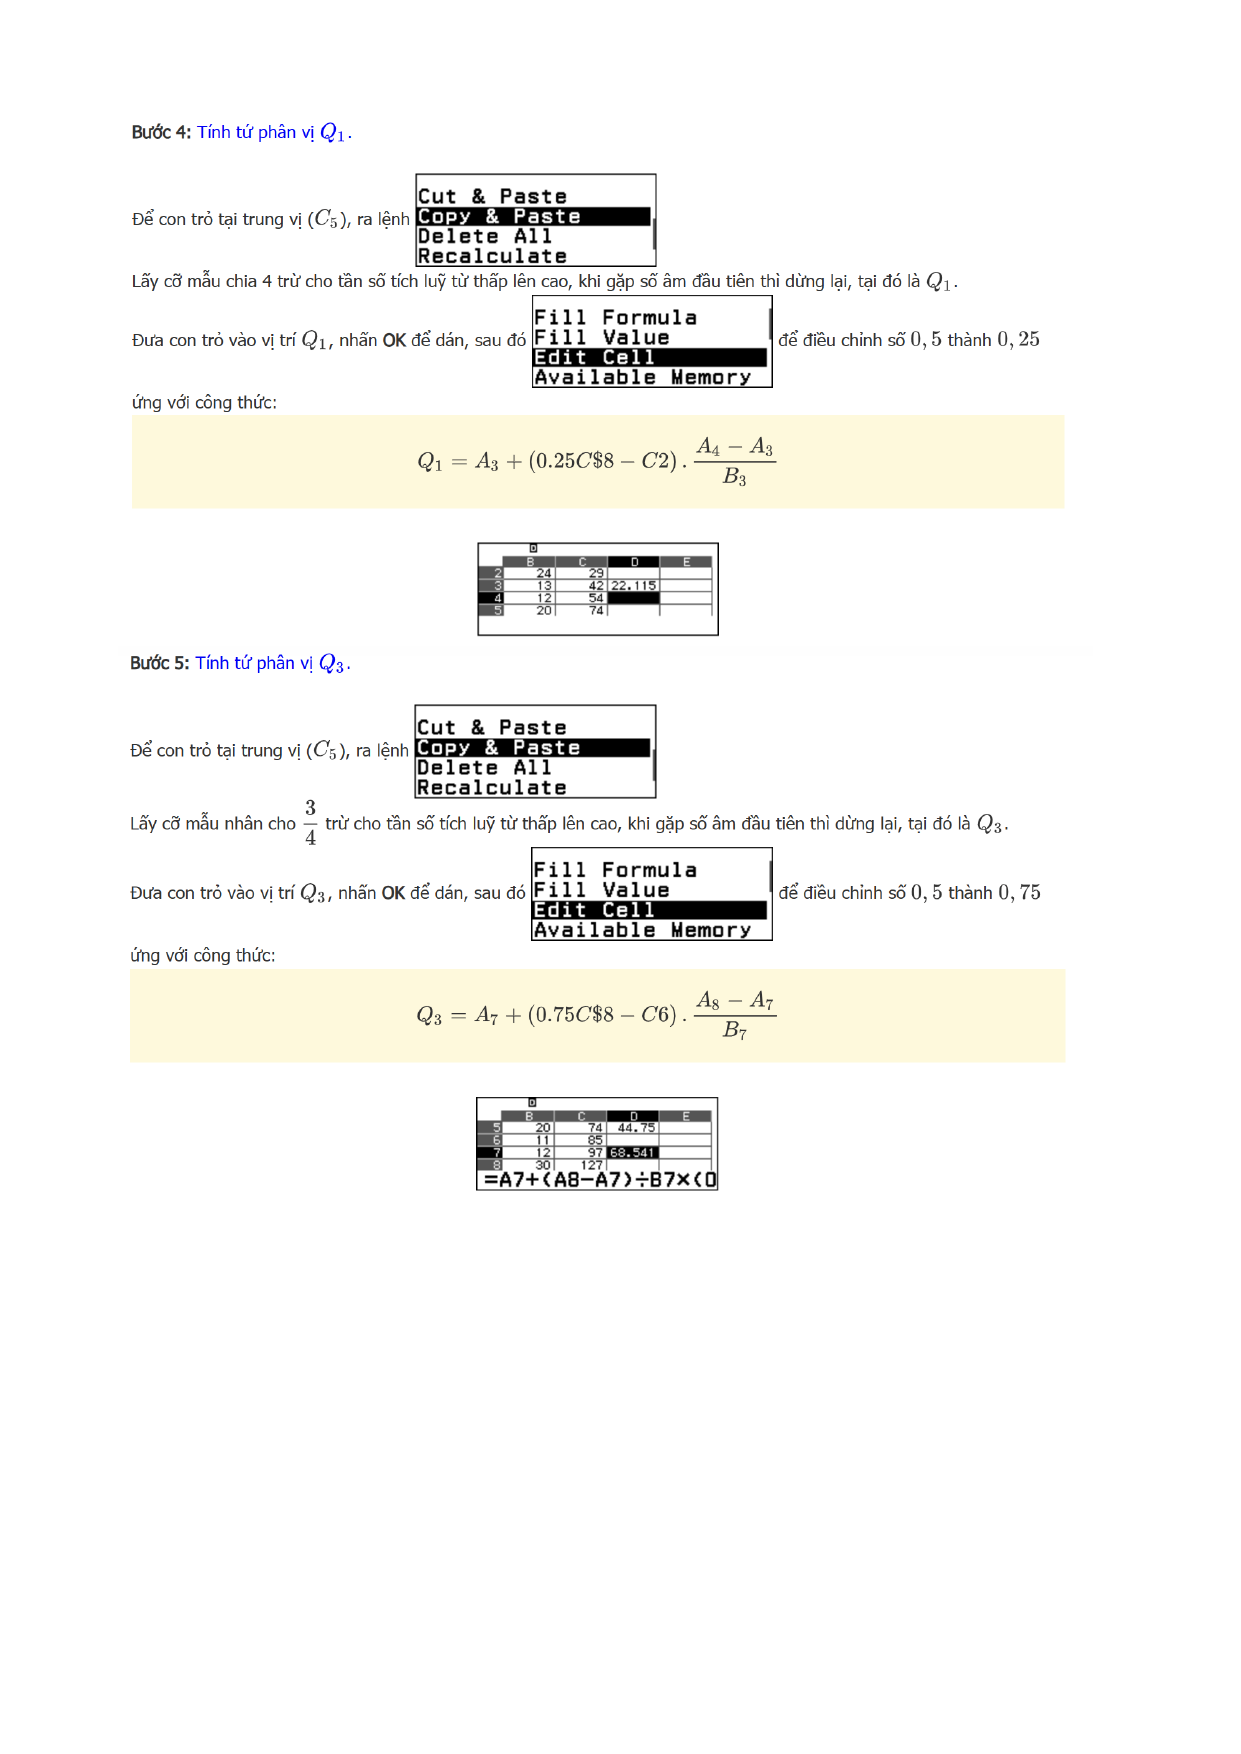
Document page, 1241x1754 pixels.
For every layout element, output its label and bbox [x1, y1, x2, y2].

picture [118, 118, 1094, 1204]
